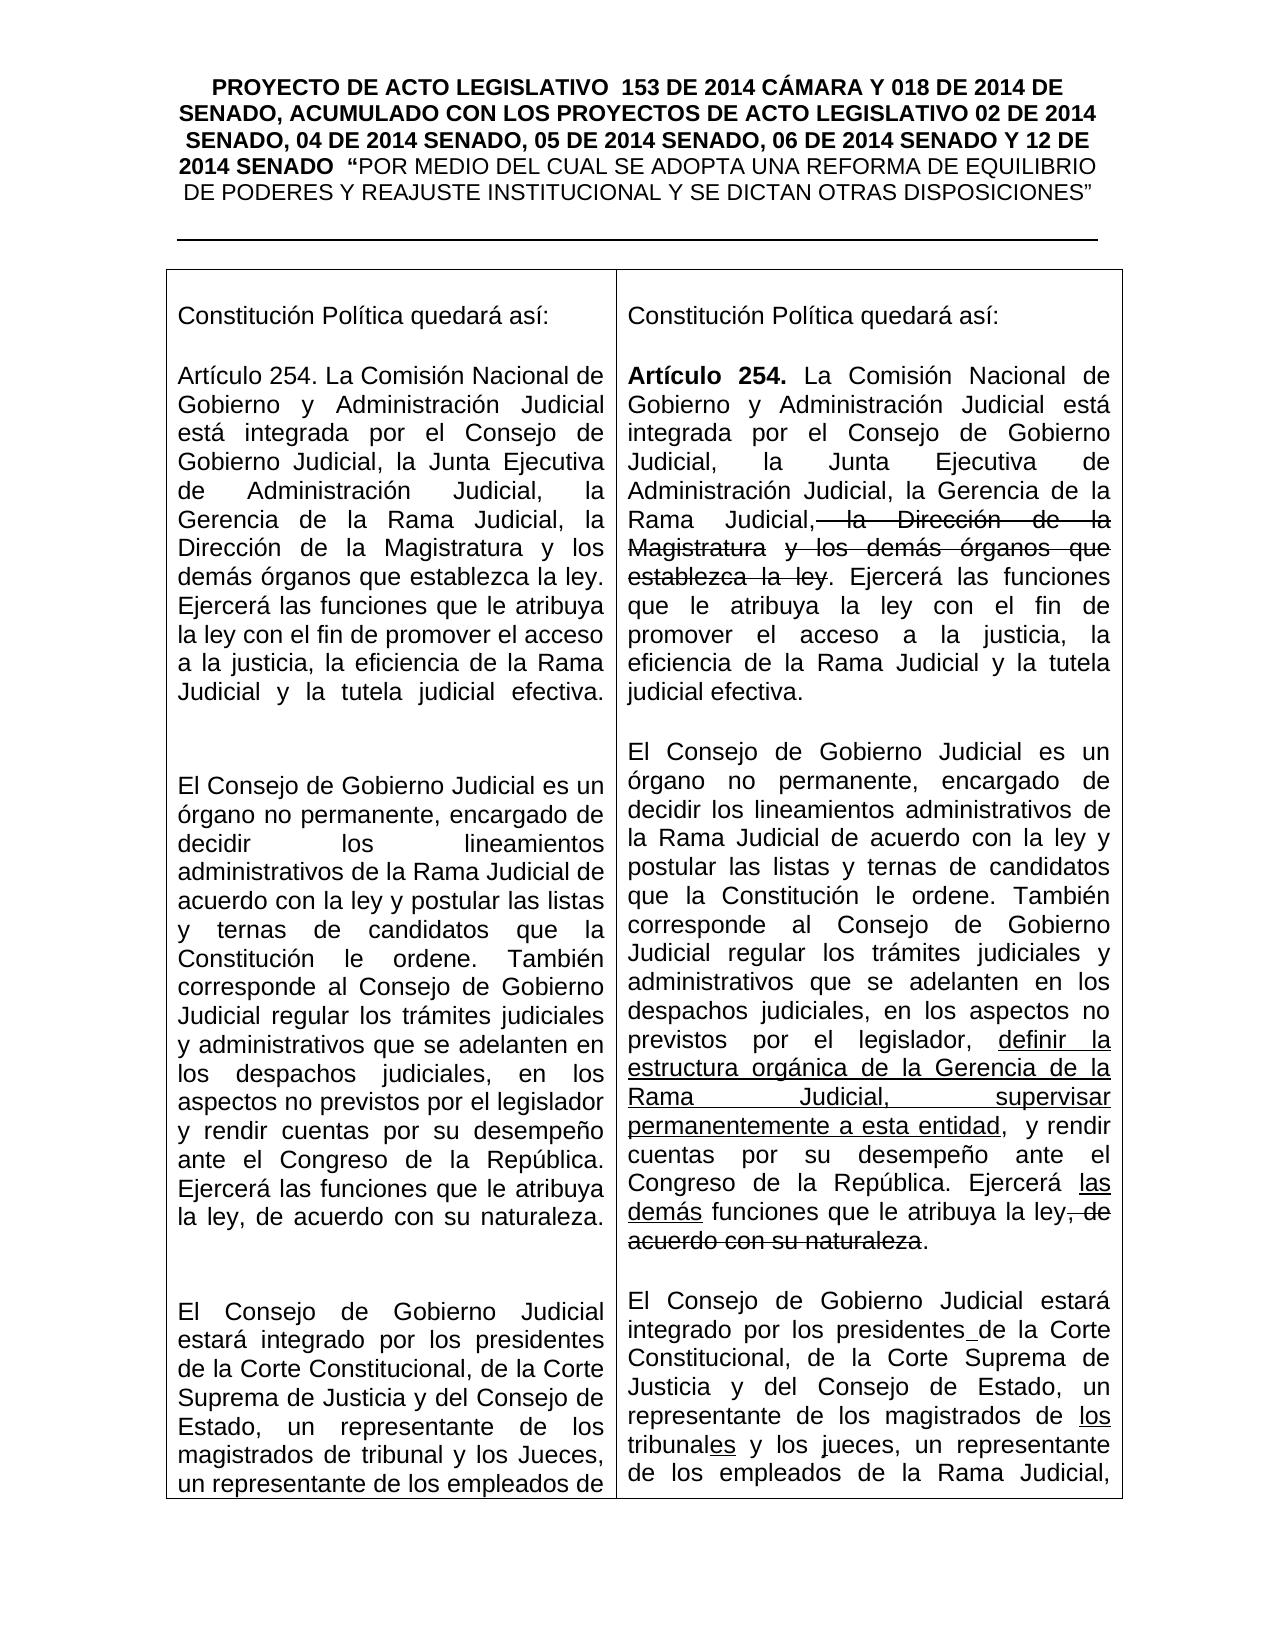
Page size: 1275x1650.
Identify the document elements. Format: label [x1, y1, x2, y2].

table_cell [167, 270, 616, 1498]
table_cell [617, 270, 1122, 1498]
